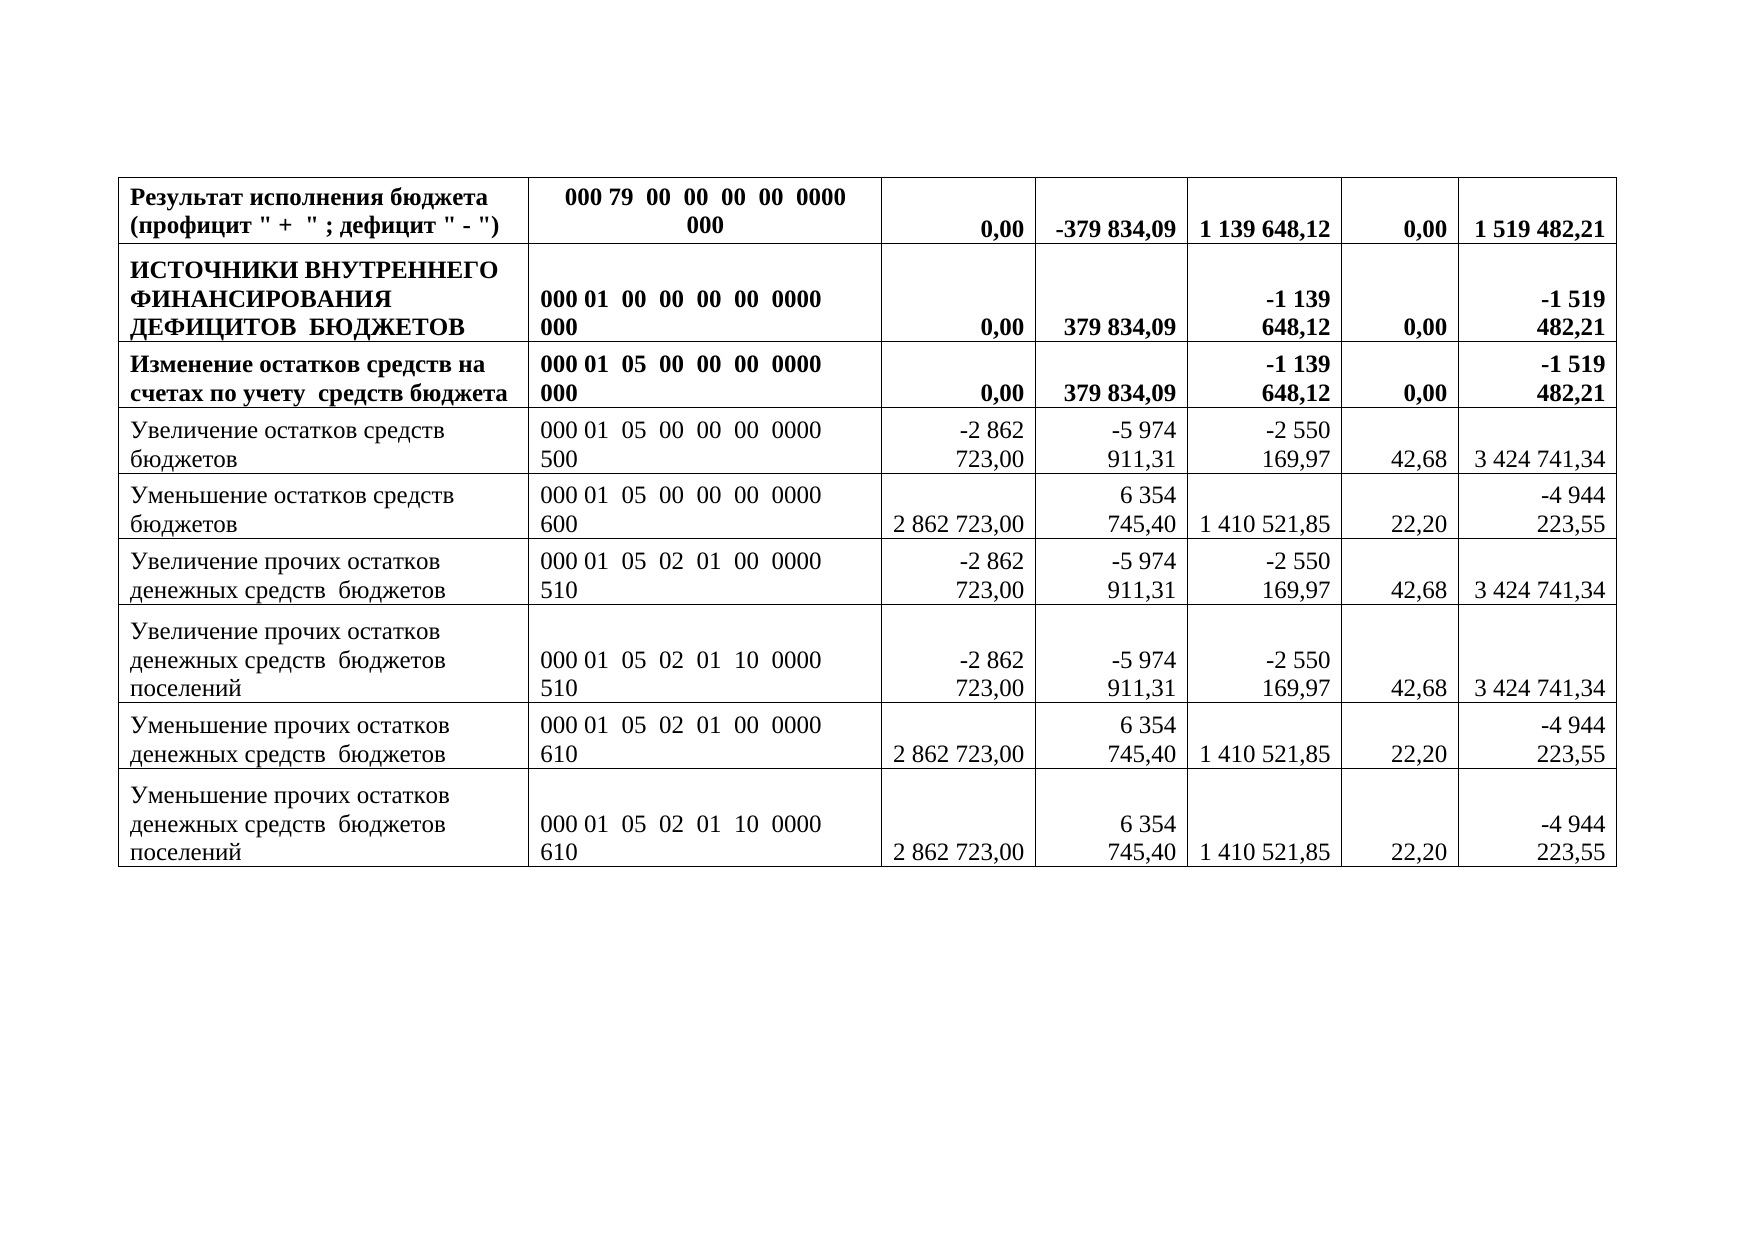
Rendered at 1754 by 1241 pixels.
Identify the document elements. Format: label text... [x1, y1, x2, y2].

table_cell -5 974 911,31 [1036, 605, 1187, 702]
table_cell 6 354 745,40 [1036, 703, 1187, 768]
table_cell Уменьшение прочих остатков денежных средств бюджетов [119, 703, 528, 768]
table_cell 1 410 521,85 [1188, 703, 1341, 768]
table_cell 2 862 723,00 [882, 474, 1035, 538]
table_cell Изменение остатков средств на счетах по учету средств бюджета [119, 342, 528, 407]
table_cell Результат исполнения бюджета (профицит " + " ; дефицит " - ") [119, 178, 528, 243]
table_cell -1 519 482,21 [1459, 342, 1616, 407]
table_cell 0,00 [882, 178, 1035, 243]
table_cell -2 550 169,97 [1188, 408, 1341, 472]
table_cell 2 862 723,00 [882, 703, 1035, 768]
table_cell 000 01 05 02 01 00 0000 610 [529, 703, 881, 768]
table_cell 1 410 521,85 [1188, 474, 1341, 538]
table_cell Уменьшение прочих остатков денежных средств бюджетов поселений [119, 769, 528, 866]
table_cell 42,68 [1342, 408, 1458, 472]
table_cell -1 519 482,21 [1459, 244, 1616, 341]
table_cell 22,20 [1342, 703, 1458, 768]
table_cell 379 834,09 [1036, 244, 1187, 341]
table_cell -4 944 223,55 [1459, 474, 1616, 538]
table_cell 0,00 [1342, 342, 1458, 407]
table_cell 000 01 05 00 00 00 0000 600 [529, 474, 881, 538]
table_cell 0,00 [1342, 178, 1458, 243]
table_cell 3 424 741,34 [1459, 605, 1616, 702]
table_cell -1 139 648,12 [1188, 244, 1341, 341]
table_cell 1 410 521,85 [1188, 769, 1341, 866]
table_cell -4 944 223,55 [1459, 769, 1616, 866]
table_cell 42,68 [1342, 605, 1458, 702]
table_cell 6 354 745,40 [1036, 769, 1187, 866]
table_cell -2 550 169,97 [1188, 539, 1341, 604]
table_cell 000 01 05 02 01 10 0000 510 [529, 605, 881, 702]
table_cell -5 974 911,31 [1036, 539, 1187, 604]
table_cell 000 01 05 00 00 00 0000 000 [529, 342, 881, 407]
table_cell 1 139 648,12 [1188, 178, 1341, 243]
table_cell 42,68 [1342, 539, 1458, 604]
table_cell 000 01 05 02 01 10 0000 610 [529, 769, 881, 866]
table_cell -2 550 169,97 [1188, 605, 1341, 702]
table_cell 000 01 00 00 00 00 0000 000 [529, 244, 881, 341]
table_cell 379 834,09 [1036, 342, 1187, 407]
table_cell -379 834,09 [1036, 178, 1187, 243]
table_cell -4 944 223,55 [1459, 703, 1616, 768]
table_cell 0,00 [882, 342, 1035, 407]
table_cell 000 01 05 00 00 00 0000 500 [529, 408, 881, 472]
table_cell -2 862 723,00 [882, 408, 1035, 472]
table_cell Уменьшение остатков средств бюджетов [119, 474, 528, 538]
table_cell -2 862 723,00 [882, 539, 1035, 604]
table_cell -2 862 723,00 [882, 605, 1035, 702]
table_cell 3 424 741,34 [1459, 408, 1616, 472]
table_cell -5 974 911,31 [1036, 408, 1187, 472]
table_cell Увеличение прочих остатков денежных средств бюджетов [119, 539, 528, 604]
table_cell 0,00 [882, 244, 1035, 341]
table_cell 22,20 [1342, 769, 1458, 866]
table_cell Увеличение остатков средств бюджетов [119, 408, 528, 472]
table_cell 22,20 [1342, 474, 1458, 538]
table_cell 1 519 482,21 [1459, 178, 1616, 243]
table_cell 2 862 723,00 [882, 769, 1035, 866]
table_cell 6 354 745,40 [1036, 474, 1187, 538]
table_cell 000 01 05 02 01 00 0000 510 [529, 539, 881, 604]
table_cell 3 424 741,34 [1459, 539, 1616, 604]
table_cell 000 79 00 00 00 00 0000 000 [529, 178, 881, 243]
table_cell -1 139 648,12 [1188, 342, 1341, 407]
table_cell 0,00 [1342, 244, 1458, 341]
table_cell ИСТОЧНИКИ ВНУТРЕННЕГО ФИНАНСИРОВАНИЯ ДЕФИЦИТОВ БЮДЖЕТОВ [119, 244, 528, 341]
table_cell Увеличение прочих остатков денежных средств бюджетов поселений [119, 605, 528, 702]
